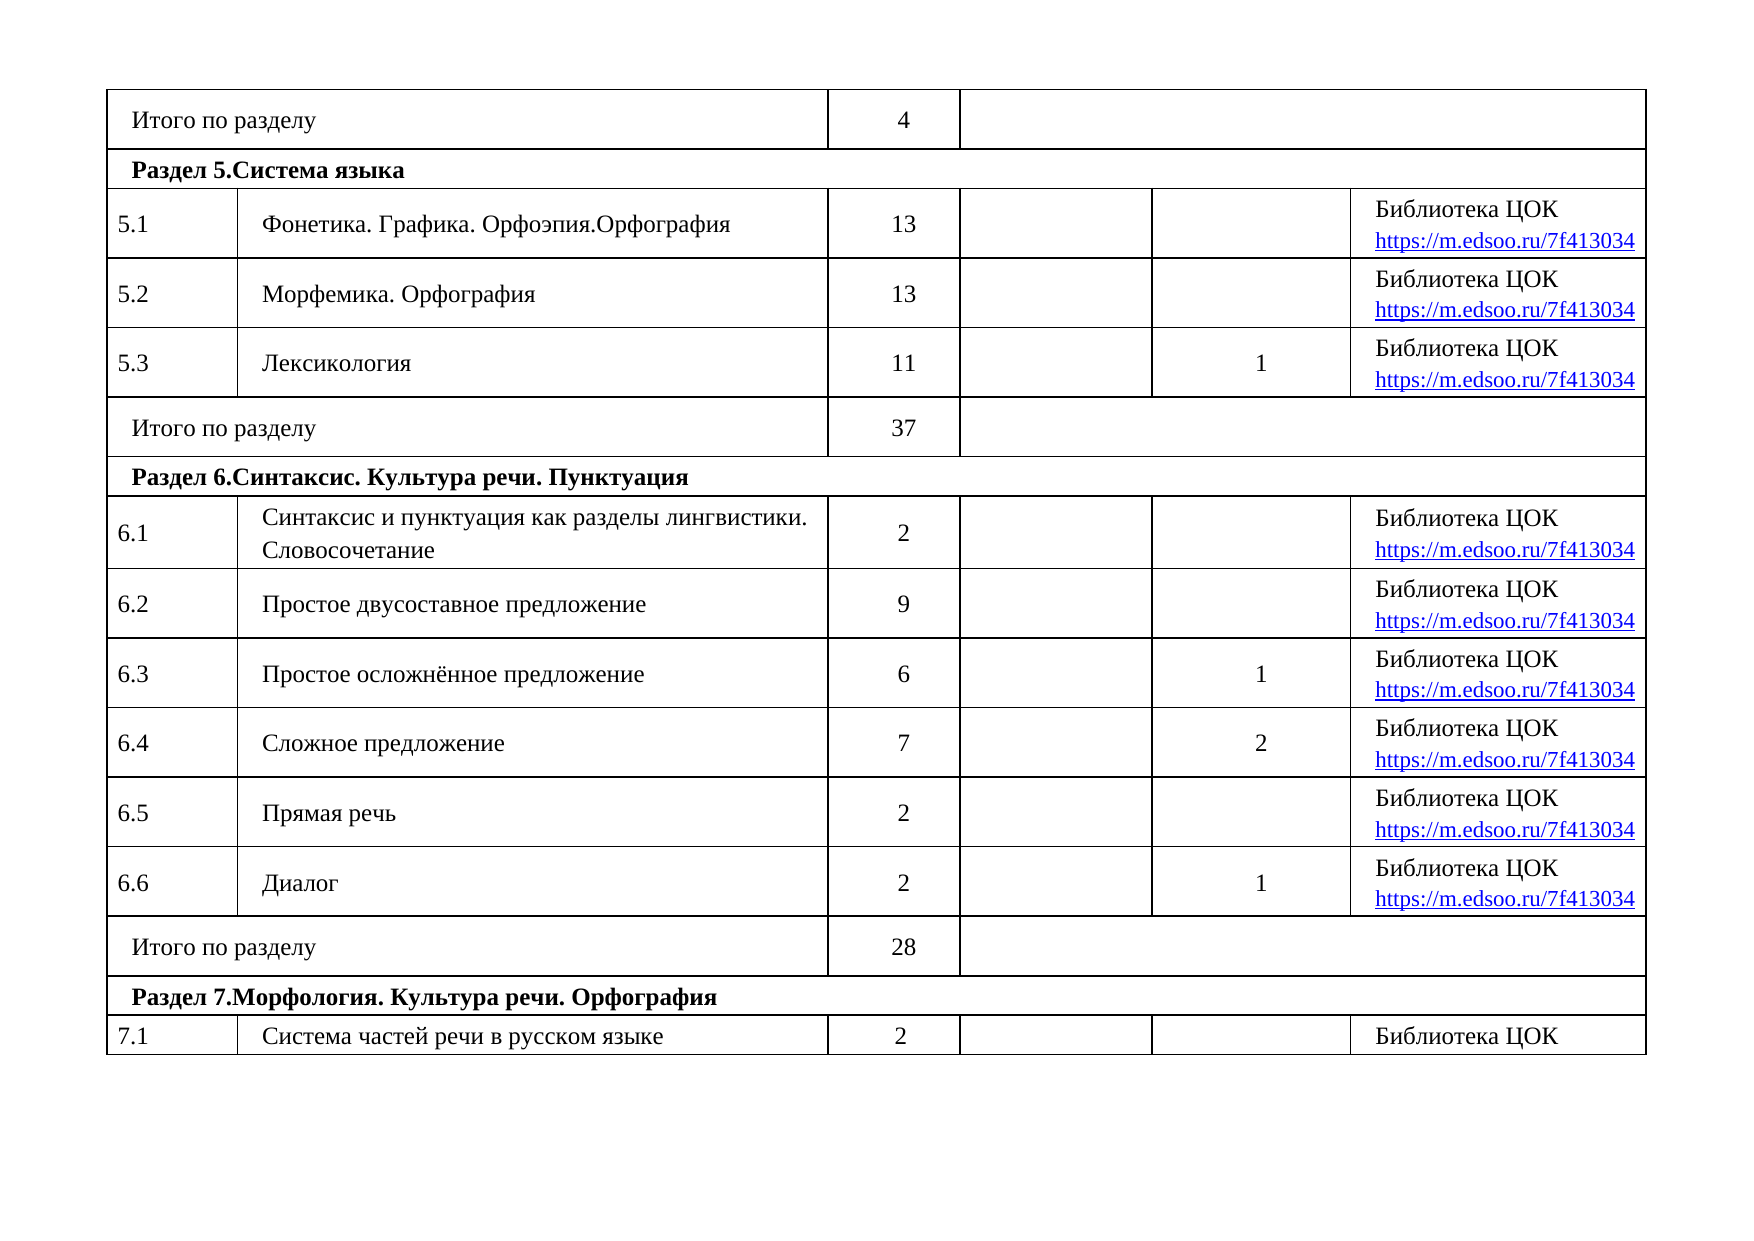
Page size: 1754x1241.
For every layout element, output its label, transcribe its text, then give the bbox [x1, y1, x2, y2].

table_cell [961, 639, 1151, 707]
table_cell Итого по разделу [108, 917, 827, 975]
table_cell 1 [1153, 847, 1350, 915]
table_cell Простое осложнённое предложение [238, 639, 827, 707]
table_cell 2 [829, 1016, 959, 1054]
table_cell 2 [1153, 708, 1350, 776]
table_cell 4 [829, 90, 959, 148]
table_cell Раздел 7.Морфология. Культура речи. Орфография [108, 977, 1645, 1014]
table_cell 6.5 [108, 778, 237, 846]
table_cell 6.2 [108, 569, 237, 637]
table_cell Прямая речь [238, 778, 827, 846]
table_cell [961, 497, 1151, 567]
table_cell 7 [829, 708, 959, 776]
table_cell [1351, 189, 1645, 257]
table_cell [961, 398, 1645, 456]
table_cell [961, 259, 1151, 327]
table_cell 5.1 [108, 189, 237, 257]
table_cell Библиотека ЦОК https://m.edsoo.ru/7f413034 [1351, 708, 1645, 776]
table_cell 1 [1153, 639, 1350, 707]
table_cell [961, 189, 1151, 257]
table_cell 5.2 [108, 259, 237, 327]
table_cell [1153, 778, 1350, 846]
table_cell 28 [829, 917, 959, 975]
table_cell Раздел 5.Система языка [108, 150, 1645, 187]
table_cell Фонетика. Графика. Орфоэпия.Орфография [238, 189, 827, 257]
table_cell 5.3 [108, 328, 237, 396]
table_cell 1 [1153, 328, 1350, 396]
table_cell 6.4 [108, 708, 237, 776]
table_cell Лексикология [238, 328, 827, 396]
table_cell [1153, 189, 1350, 257]
table_cell [961, 708, 1151, 776]
table_cell [1153, 569, 1350, 637]
table_cell Итого по разделу [108, 90, 827, 148]
table_cell 2 [829, 778, 959, 846]
table_cell [961, 569, 1151, 637]
table_cell Сложное предложение [238, 708, 827, 776]
table_cell Библиотека ЦОК https://m.edsoo.ru/7f413034 [1351, 778, 1645, 846]
table_cell Библиотека ЦОК https://m.edsoo.ru/7f413034 [1351, 328, 1645, 396]
table_cell Простое двусоставное предложение [238, 569, 827, 637]
table_cell 6.6 [108, 847, 237, 915]
table_cell [961, 847, 1151, 915]
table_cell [1351, 259, 1645, 327]
table_cell [1153, 497, 1350, 567]
table_cell [1153, 259, 1350, 327]
table_cell 6 [829, 639, 959, 707]
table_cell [238, 1016, 827, 1054]
table_cell Библиотека ЦОК https://m.edsoo.ru/7f413034 [1351, 497, 1645, 567]
table_cell Итого по разделу [108, 398, 827, 456]
table_cell 6.1 [108, 497, 237, 567]
table_cell [961, 778, 1151, 846]
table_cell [1351, 1016, 1645, 1054]
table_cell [1351, 847, 1645, 915]
table_cell 2 [829, 497, 959, 567]
table_cell Библиотека ЦОК https://m.edsoo.ru/7f413034 [1351, 569, 1645, 637]
table_cell Диалог [238, 847, 827, 915]
table_cell [1153, 1016, 1350, 1054]
table_cell Синтаксис и пунктуация как разделы лингвистики. Словосочетание [238, 497, 827, 567]
table_cell [961, 1016, 1151, 1054]
table_cell 13 [829, 189, 959, 257]
table_cell Раздел 6.Синтаксис. Культура речи. Пунктуация [108, 457, 1645, 495]
table_cell 11 [829, 328, 959, 396]
table_cell 6.3 [108, 639, 237, 707]
table_cell Морфемика. Орфография [238, 259, 827, 327]
table_cell [961, 328, 1151, 396]
table_cell [961, 90, 1645, 148]
table_cell 37 [829, 398, 959, 456]
table_cell 13 [829, 259, 959, 327]
table_cell Библиотека ЦОК https://m.edsoo.ru/7f413034 [1351, 639, 1645, 707]
table_cell 2 [829, 847, 959, 915]
table_cell [961, 917, 1645, 975]
table_cell 9 [829, 569, 959, 637]
table_cell 7.1 [108, 1016, 237, 1054]
